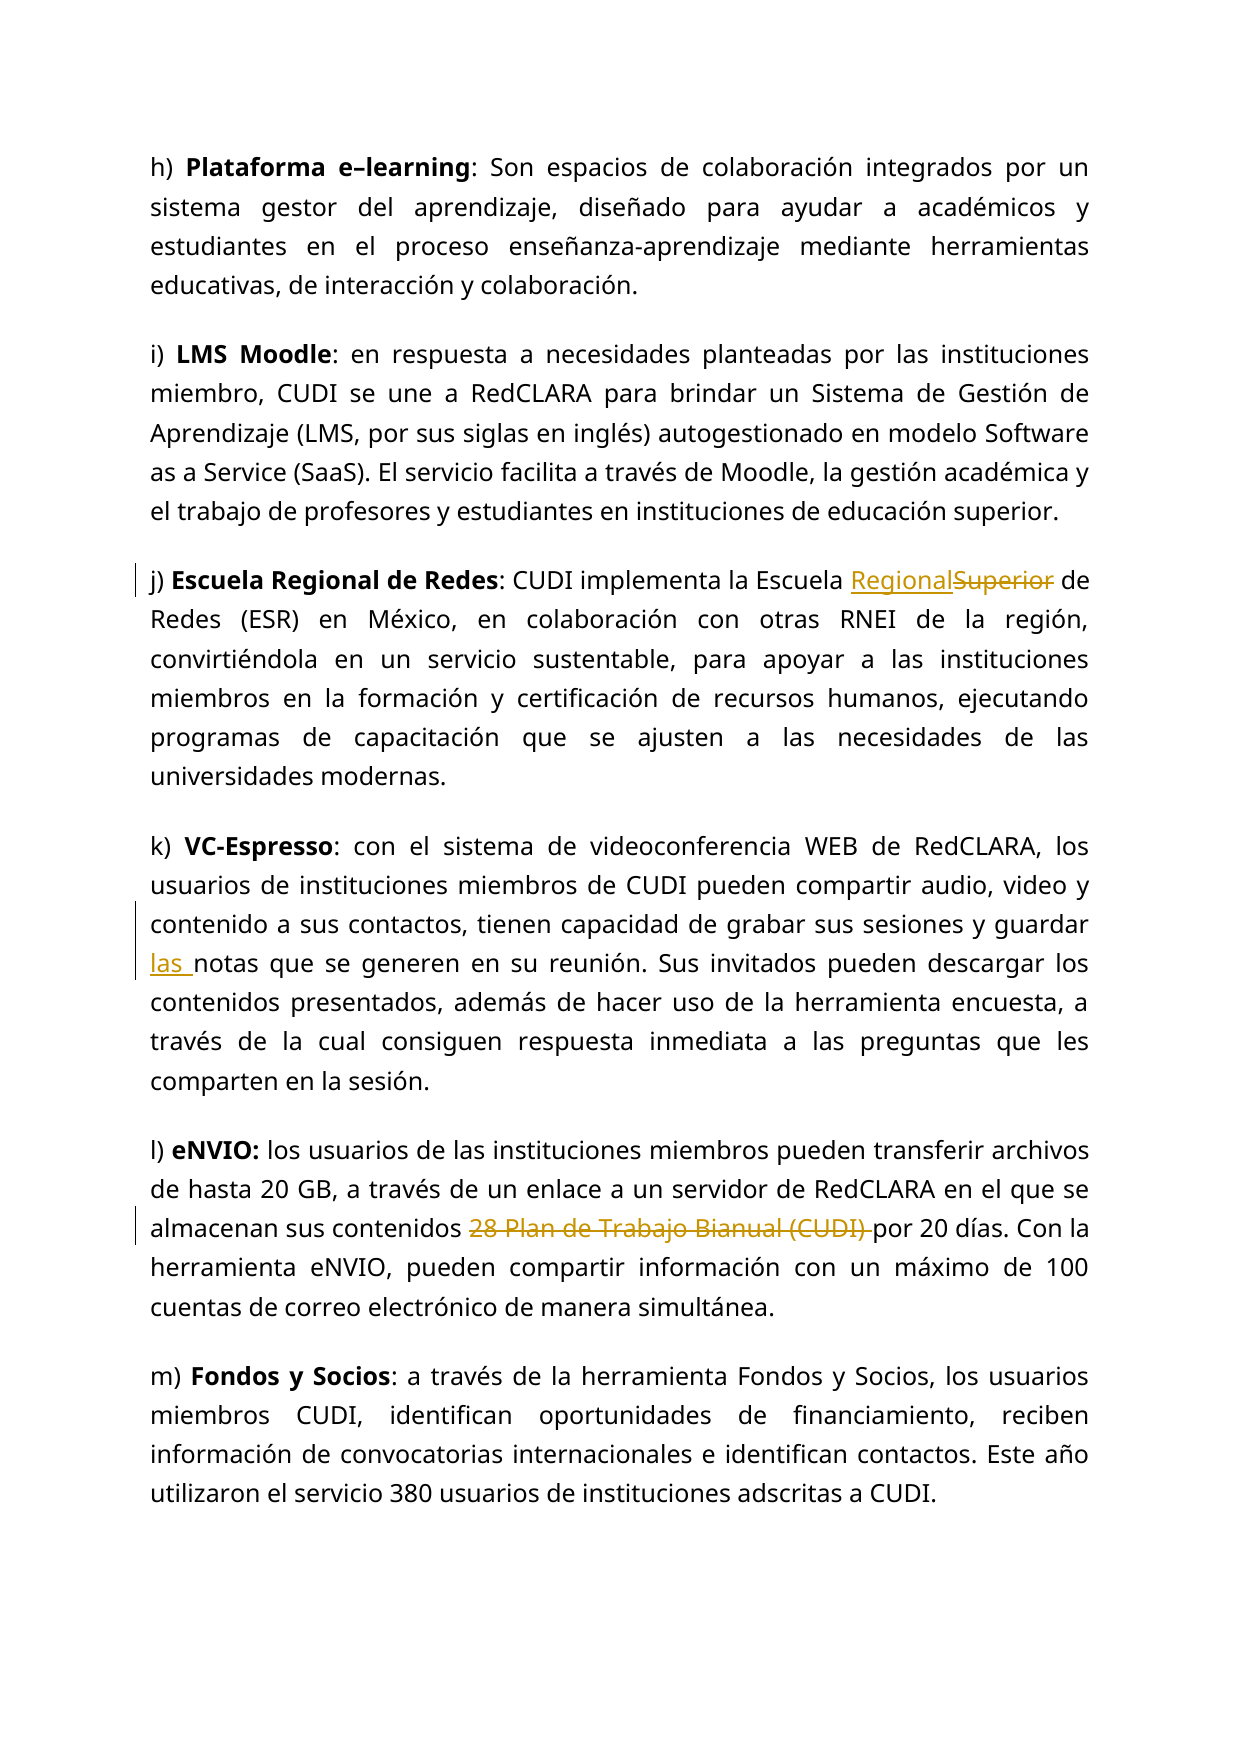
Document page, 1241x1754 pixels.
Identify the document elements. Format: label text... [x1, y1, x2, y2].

text i) LMS Moodle: en respuesta a necesidades planteadas por las instituciones miembro, CUDI se une a RedCLARA para brindar un Sistema de Gestión de Aprendizaje (LMS, por sus siglas en inglés) autogestionado en modelo Software as a Service (SaaS). El servicio facilita a través de Moodle, la gestión académica y el trabajo de profesores y estudiantes en instituciones de educación superior. [150, 337, 1090, 528]
text j) Escuela Regional de Redes: CUDI implementa la Escuela de Redes (ESR) en México, en colaboración con otras RNEI de la región, convirtiéndola en un servicio sustentable, para apoyar a las instituciones miembros en la formación y certificación de recursos humanos, ejecutando programas de capacitación que se ajusten a las necesidades de las universidades modernas. [150, 563, 1090, 793]
text l) eNVIO: los usuarios de las instituciones miembros pueden transferir archivos de hasta 20 GB, a través de un enlace a un servidor de RedCLARA en el que se almacenan sus contenidos por 20 días. Con la herramienta eNVIO, pueden compartir información con un máximo de 100 cuentas de correo electrónico de manera simultánea. [150, 1132, 1090, 1323]
text h) Plataforma e–learning: Son espacios de colaboración integrados por un sistema gestor del aprendizaje, diseñado para ayudar a académicos y estudiantes en el proceso enseñanza-aprendizaje mediante herramientas educativas, de interacción y colaboración. [150, 150, 1090, 302]
text k) VC-Espresso: con el sistema de videoconferencia WEB de RedCLARA, los usuarios de instituciones miembros de CUDI pueden compartir audio, video y contenido a sus contactos, tienen capacidad de grabar sus sesiones y guardar notas que se generen en su reunión. Sus invitados pueden descargar los contenidos presentados, además de hacer uso de la herramienta encuesta, a través de la cual consiguen respuesta inmediata a las preguntas que les comparten en la sesión. [150, 828, 1090, 1097]
text m) Fondos y Socios: a través de la herramienta Fondos y Socios, los usuarios miembros CUDI, identifican oportunidades de financiamiento, reciben información de convocatorias internacionales e identifican contactos. Este año utilizaron el servicio 380 usuarios de instituciones adscritas a CUDI. [150, 1358, 1090, 1510]
